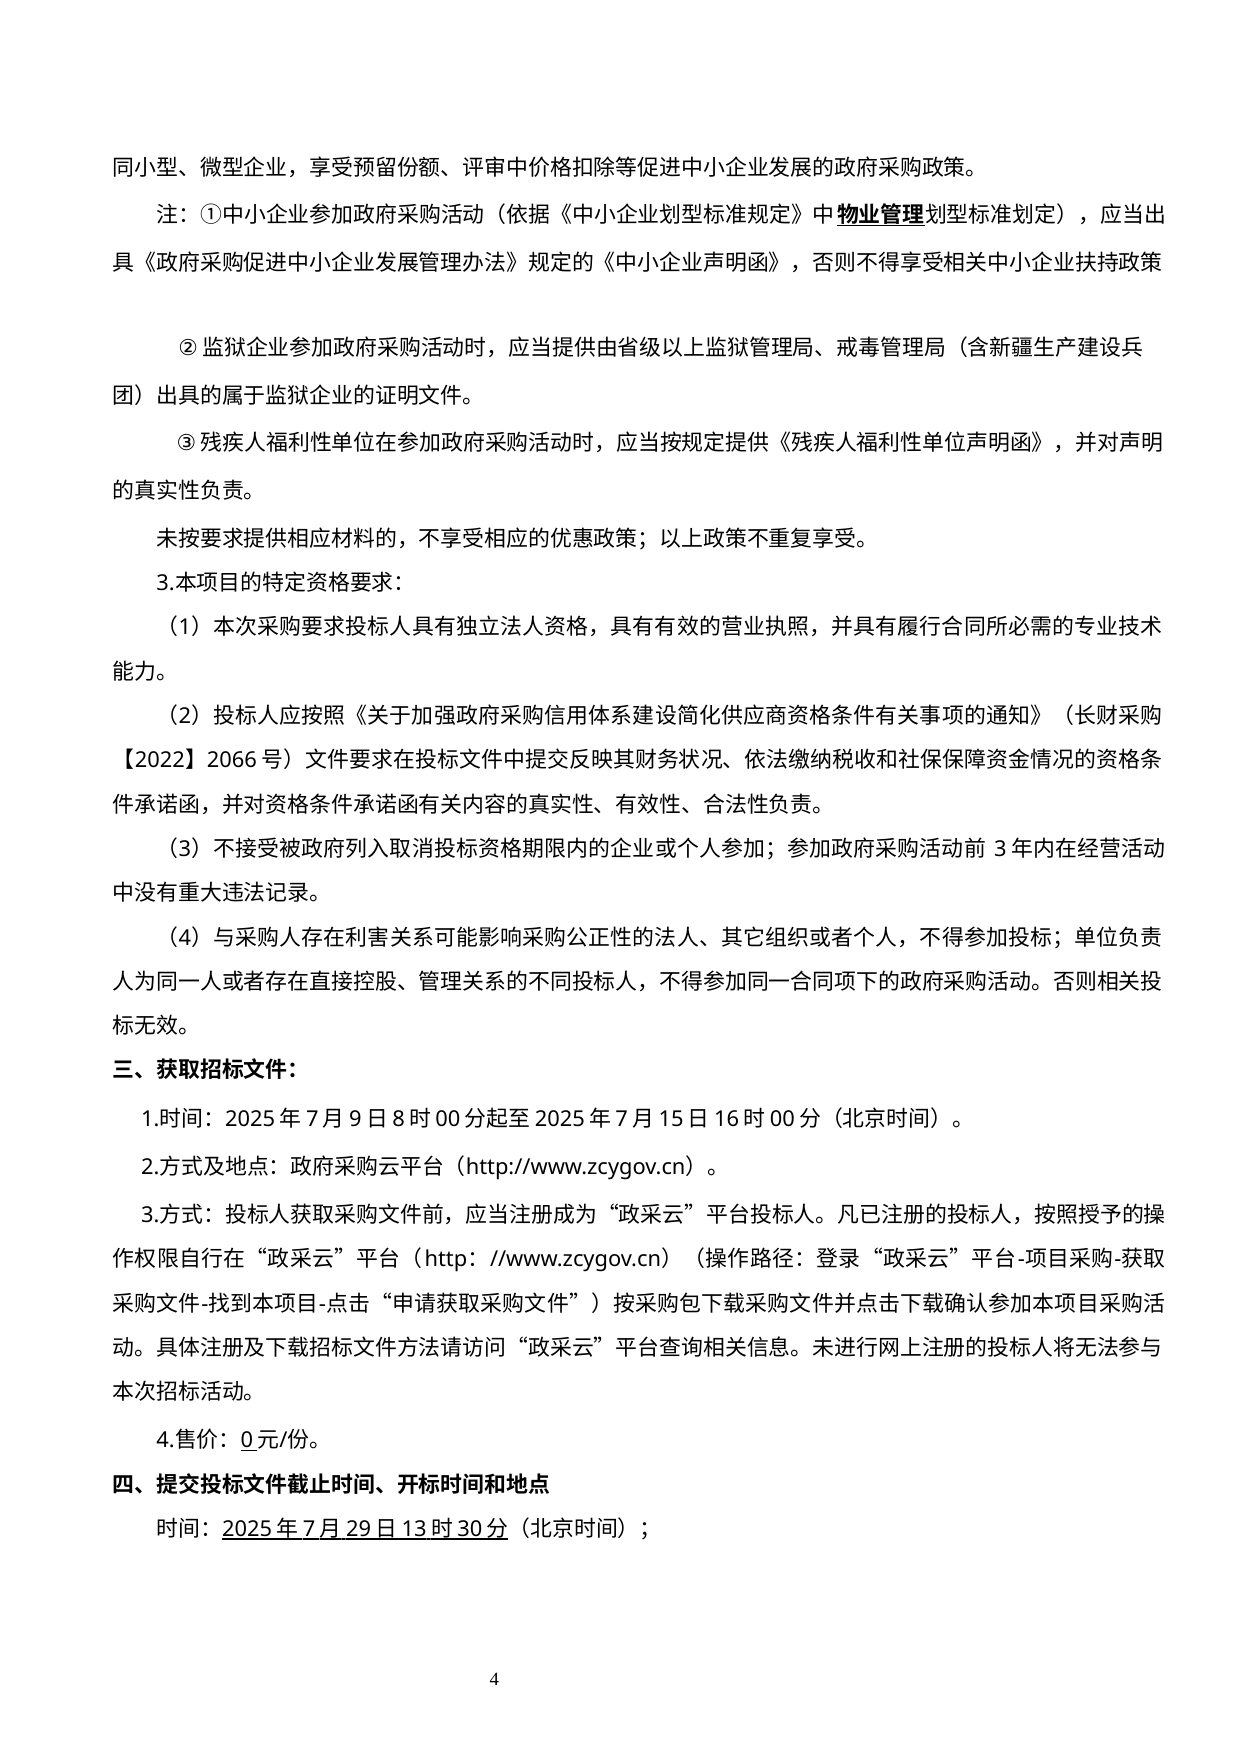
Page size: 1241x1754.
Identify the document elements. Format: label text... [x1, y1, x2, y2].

text 4.售价：0元/份。 [112, 1422, 1166, 1454]
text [112, 150, 1166, 182]
subtitle 三、获取招标文件： [112, 1052, 1166, 1084]
text 3.本项目的特定资格要求： [112, 565, 1166, 597]
subtitle 四、提交投标文件截止时间、开标时间和地点 [112, 1467, 1166, 1498]
text 时间：2025年7月29日13时30分（北京时间）； [112, 1511, 1166, 1543]
text 1.时间：2025年7月9日8时00分起至2025年7月15日16时00分（北京时间）。 [112, 1101, 1166, 1132]
text （3）不接受被政府列入取消投标资格期限内的企业或个人参加；参加政府采购活动前3年内在经营活动中没有重大违法记录。 [112, 831, 1166, 907]
text （2）投标人应按照《关于加强政府采购信用体系建设简化供应商资格条件有关事项的通知》（长财采购【2022】2066号）文件要求在投标文件中提交反映其财务状况、依法缴纳税收和社保保障资金情况的资格条件承诺函，并对资格条件承诺函有关内容的真实性、有效性、合法性负责。 [112, 698, 1166, 818]
text （1）本次采购要求投标人具有独立法人资格，具有有效的营业执照，并具有履行合同所必需的专业技术能力。 [112, 609, 1166, 685]
text 未按要求提供相应材料的，不享受相应的优惠政策；以上政策不重复享受。 [112, 521, 1166, 552]
text 2.方式及地点：政府采购云平台（http://www.zcygov.cn）。 [112, 1149, 1166, 1181]
text 3.方式：投标人获取采购文件前，应当注册成为“政采云”平台投标人。凡已注册的投标人，按照授予的操作权限自行在“政采云”平台（http：//www.zcygov.cn）（操作路径：登录“政采云”平台-项目采购-获取采购文件-找到本项目-点击“申请获取采购文件”）按采购包下载采购文件并点击下载确认参加本项目采购活动。具体注册及下载招标文件方法请访问“政采云”平台查询相关信息。未进行网上注册的投标人将无法参与本次招标活动。 [112, 1197, 1166, 1406]
text 注：①中小企业参加政府采购活动（依据《中小企业划型标准规定》中物业管理划型标准划定），应当出具《政府采购促进中小企业发展管理办法》规定的《中小企业声明函》，否则不得享受相关中小企业扶持政策。 [112, 197, 1166, 318]
text （4）与采购人存在利害关系可能影响采购公正性的法人、其它组织或者个人，不得参加投标；单位负责人为同一人或者存在直接控股、管理关系的不同投标人，不得参加同一合同项下的政府采购活动。否则相关投标无效。 [112, 919, 1166, 1040]
text ②监狱企业参加政府采购活动时，应当提供由省级以上监狱管理局、戒毒管理局（含新疆生产建设兵团）出具的属于监狱企业的证明文件。 [112, 330, 1166, 409]
text ③残疾人福利性单位在参加政府采购活动时，应当按规定提供《残疾人福利性单位声明函》，并对声明的真实性负责。 [112, 425, 1166, 505]
